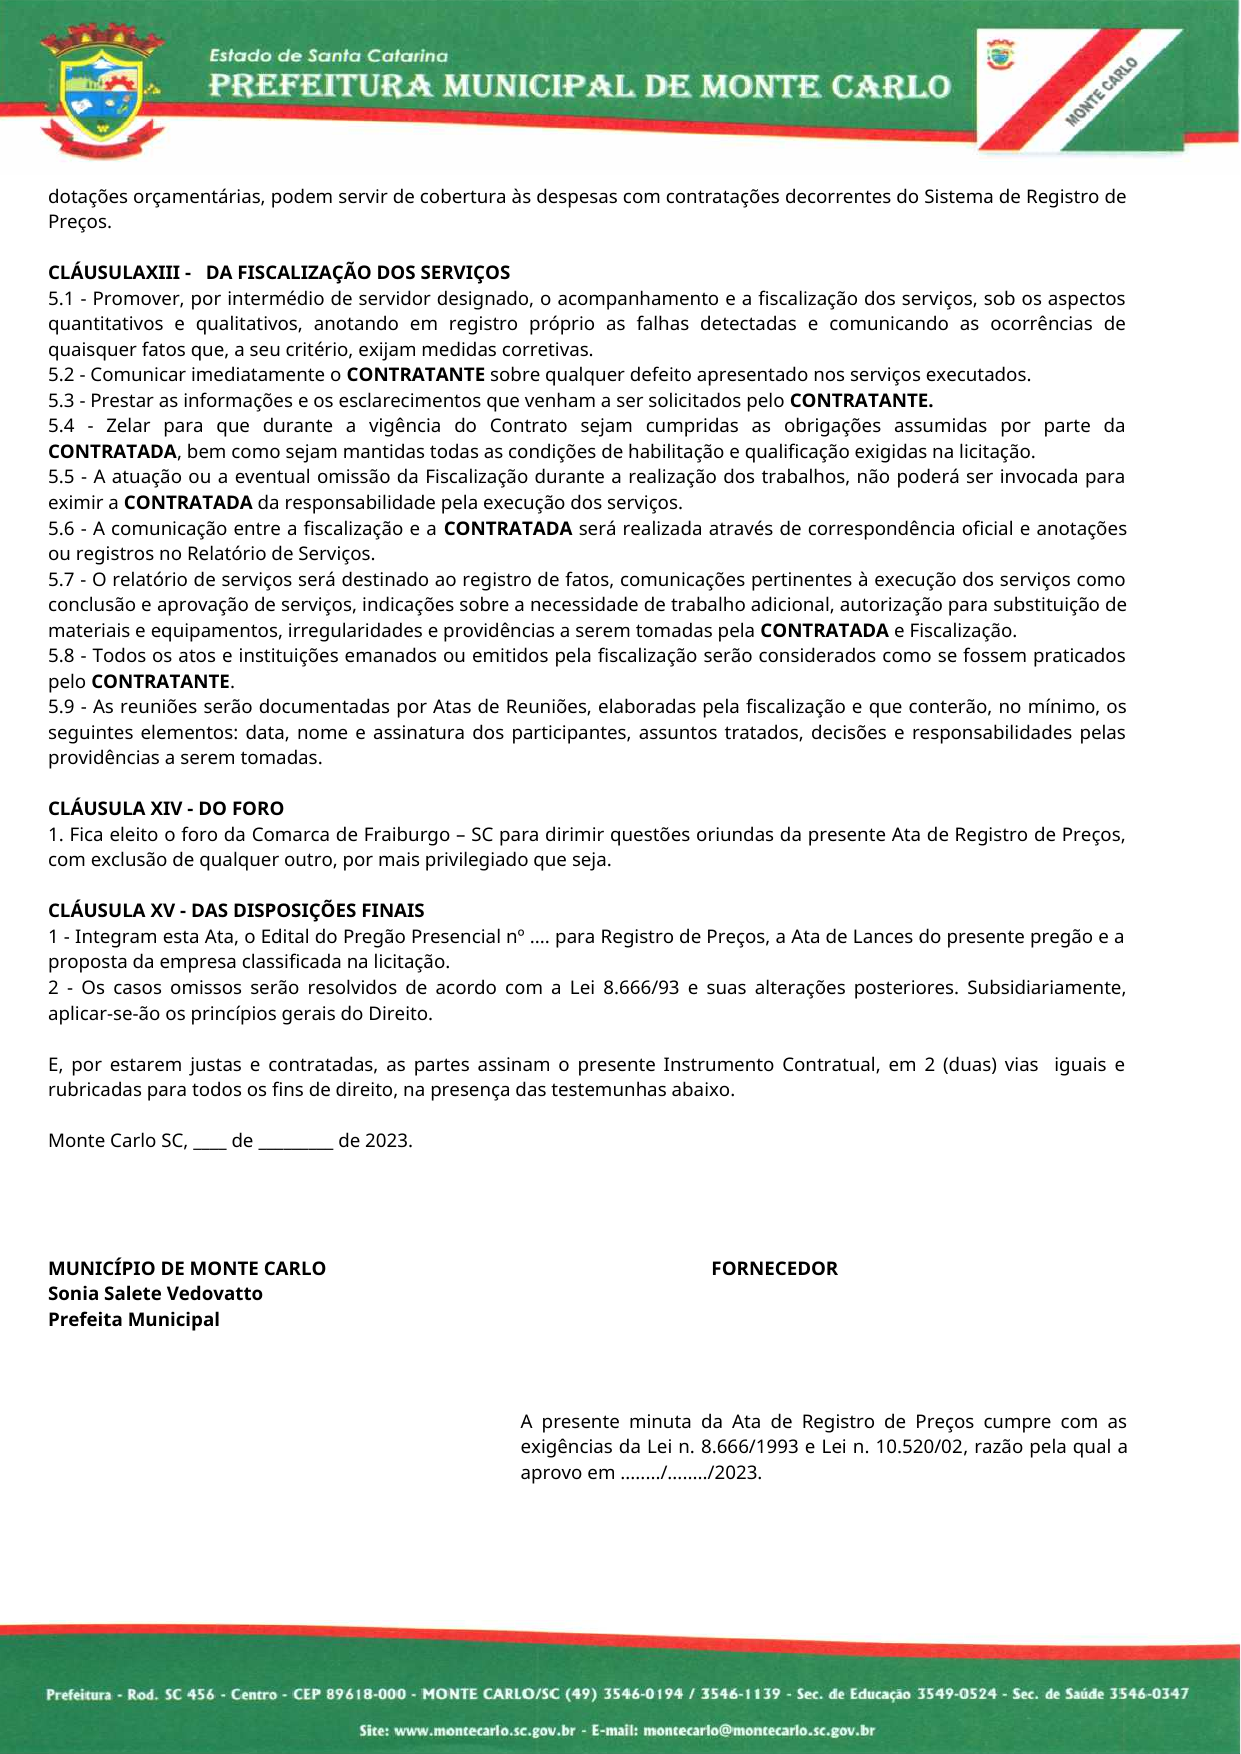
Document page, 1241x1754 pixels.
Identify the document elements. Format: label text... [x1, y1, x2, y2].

text 5.7 - O relatório de serviços será destinado ao registro de fatos, comunicações pertinentes à execução dos serviços como conclusão e aprovação de serviços, indicações sobre a necessidade de trabalho adicional, autorização para substituição de materiais e equipamentos, irregularidades e providências a serem tomadas pela CONTRATADA e Fiscalização. [48, 566, 1128, 642]
text 5.1 - Promover, por intermédio de servidor designado, o acompanhamento e a fiscalização dos serviços, sob os aspectos quantitativos e qualitativos, anotando em registro próprio as falhas detectadas e comunicando as ocorrências de quaisquer fatos que, a seu critério, exijam medidas corretivas. [48, 285, 1128, 362]
text 1. Fica eleito o foro da Comarca de Fraiburgo – SC para dirimir questões oriundas da presente Ata de Registro de Preços, com exclusão de qualquer outro, por mais privilegiado que seja. [48, 821, 1128, 872]
text A presente minuta da Ata de Registro de Preços cumpre com as exigências da Lei n. 8.666/1993 e Lei n. 10.520/02, razão pela qual a aprovo em ......../......../2023. [520, 1408, 1128, 1485]
picture [0, 1620, 1241, 1754]
text CLÁUSULAXIII - DA FISCALIZAÇÃO DOS SERVIÇOS [48, 260, 1128, 285]
text 5.5 - A atuação ou a eventual omissão da Fiscalização durante a realização dos trabalhos, não poderá ser invocada para eximir a CONTRATADA da responsabilidade pela execução dos serviços. [48, 464, 1128, 515]
text 5.2 - Comunicar imediatamente o CONTRATANTE sobre qualquer defeito apresentado nos serviços executados. [48, 362, 1128, 387]
picture [0, 0, 1241, 175]
text 2 - Os casos omissos serão resolvidos de acordo com a Lei 8.666/93 e suas alterações posteriores. Subsidiariamente, aplicar-se-ão os princípios gerais do Direito. [48, 974, 1128, 1025]
text Sonia Salete Vedovatto [48, 1281, 1128, 1306]
text 5.8 - Todos os atos e instituições emanados ou emitidos pela fiscalização serão considerados como se fossem praticados pelo CONTRATANTE. [48, 642, 1128, 693]
text 5.6 - A comunicação entre a fiscalização e a CONTRATADA será realizada através de correspondência oficial e anotações ou registros no Relatório de Serviços. [48, 515, 1128, 566]
text 1 - Integram esta Ata, o Edital do Pregão Presencial nº .... para Registro de Preços, a Ata de Lances do presente pregão e a proposta da empresa classificada na licitação. [48, 923, 1128, 974]
text Monte Carlo SC, ____ de _________ de 2023. [48, 1127, 1128, 1153]
text CLÁUSULA XV - DAS DISPOSIÇÕES FINAIS [48, 898, 1128, 923]
text Prefeita Municipal [48, 1306, 1128, 1332]
text E, por estarem justas e contratadas, as partes assinam o presente Instrumento Contratual, em 2 (duas) vias iguais e rubricadas para todos os fins de direito, na presença das testemunhas abaixo. [48, 1051, 1128, 1102]
text 5.4 - Zelar para que durante a vigência do Contrato sejam cumpridas as obrigações assumidas por parte da CONTRATADA, bem como sejam mantidas todas as condições de habilitação e qualificação exigidas na licitação. [48, 413, 1128, 464]
text 5.9 - As reuniões serão documentadas por Atas de Reuniões, elaboradas pela fiscalização e que conterão, no mínimo, os seguintes elementos: data, nome e assinatura dos participantes, assuntos tratados, decisões e responsabilidades pelas providências a serem tomadas. [48, 693, 1128, 770]
text CLÁUSULA XIV - DO FORO [48, 796, 1128, 821]
text 5.3 - Prestar as informações e os esclarecimentos que venham a ser solicitados pelo CONTRATANTE. [48, 387, 1128, 413]
text MUNICÍPIO DE MONTE CARLO FORNECEDOR [48, 1255, 1128, 1281]
